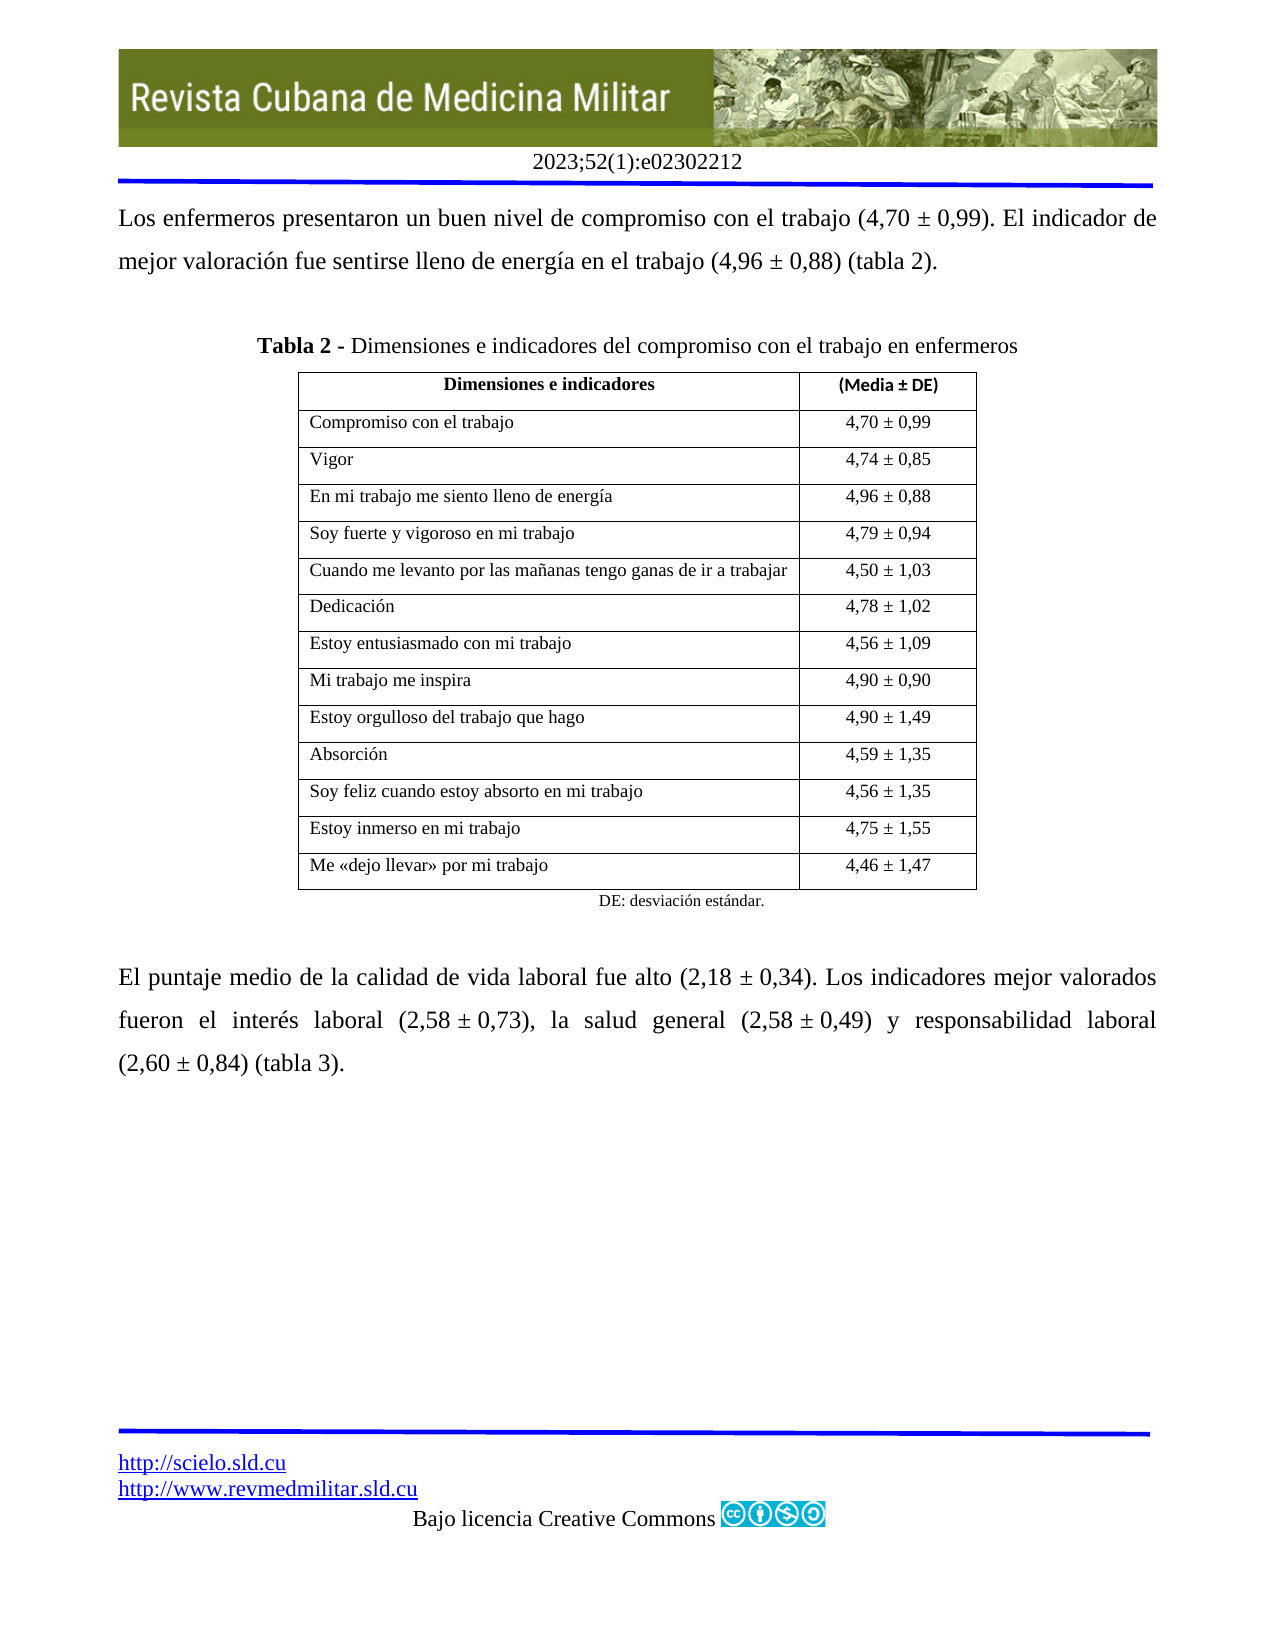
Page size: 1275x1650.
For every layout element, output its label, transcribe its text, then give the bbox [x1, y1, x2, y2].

table_cell 4,75 ± 1,55 [800, 817, 976, 852]
table_cell 4,74 ± 0,85 [800, 448, 976, 484]
text El puntaje medio de la calidad de vida laboral fue alto (2,18 ± 0,34). Los indicadores mejor valorados fueron el interés laboral (2,58 ± 0,73), la salud general (2,58 ± 0,49) y responsabilidad laboral (2,60 ± 0,84) (tabla 3). [118, 962, 1157, 1077]
picture [720, 1501, 826, 1527]
table_cell Mi trabajo me inspira [299, 669, 799, 705]
table_cell Estoy entusiasmado con mi trabajo [299, 632, 799, 668]
table_cell 4,46 ± 1,47 [800, 854, 976, 889]
text DE: desviación estándar. [207, 890, 1157, 909]
table_cell Compromiso con el trabajo [299, 411, 799, 447]
table_cell Absorción [299, 743, 799, 779]
table_cell 4,70 ± 0,99 [800, 411, 976, 447]
picture [118, 49, 1158, 147]
table_cell Me «dejo llevar» por mi trabajo [299, 854, 799, 889]
text Tabla 2 - Dimensiones e indicadores del compromiso con el trabajo en enfermeros [118, 332, 1157, 358]
table_cell 4,79 ± 0,94 [800, 522, 976, 557]
text Los enfermeros presentaron un buen nivel de compromiso con el trabajo (4,70 ± 0,99). El indicador de mejor valoración fue sentirse lleno de energía en el trabajo (4,96 ± 0,88) (tabla 2). [118, 203, 1157, 275]
table_cell Estoy orgulloso del trabajo que hago [299, 706, 799, 742]
table_cell Cuando me levanto por las mañanas tengo ganas de ir a trabajar [299, 559, 799, 594]
table_cell 4,50 ± 1,03 [800, 559, 976, 594]
table_header Dimensiones e indicadores [299, 373, 799, 410]
table_cell 4,59 ± 1,35 [800, 743, 976, 779]
table_cell 4,96 ± 0,88 [800, 485, 976, 521]
table_cell 4,78 ± 1,02 [800, 595, 976, 631]
table_header (Media ± DE) [800, 373, 976, 410]
table_cell 4,56 ± 1,09 [800, 632, 976, 668]
table_cell Estoy inmerso en mi trabajo [299, 817, 799, 852]
table_cell 4,56 ± 1,35 [800, 780, 976, 816]
table_cell 4,90 ± 1,49 [800, 706, 976, 742]
table_cell Soy feliz cuando estoy absorto en mi trabajo [299, 780, 799, 816]
table_cell Dedicación [299, 595, 799, 631]
table_cell Vigor [299, 448, 799, 484]
table_cell 4,90 ± 0,90 [800, 669, 976, 705]
table_cell En mi trabajo me siento lleno de energía [299, 485, 799, 521]
table_cell Soy fuerte y vigoroso en mi trabajo [299, 522, 799, 557]
